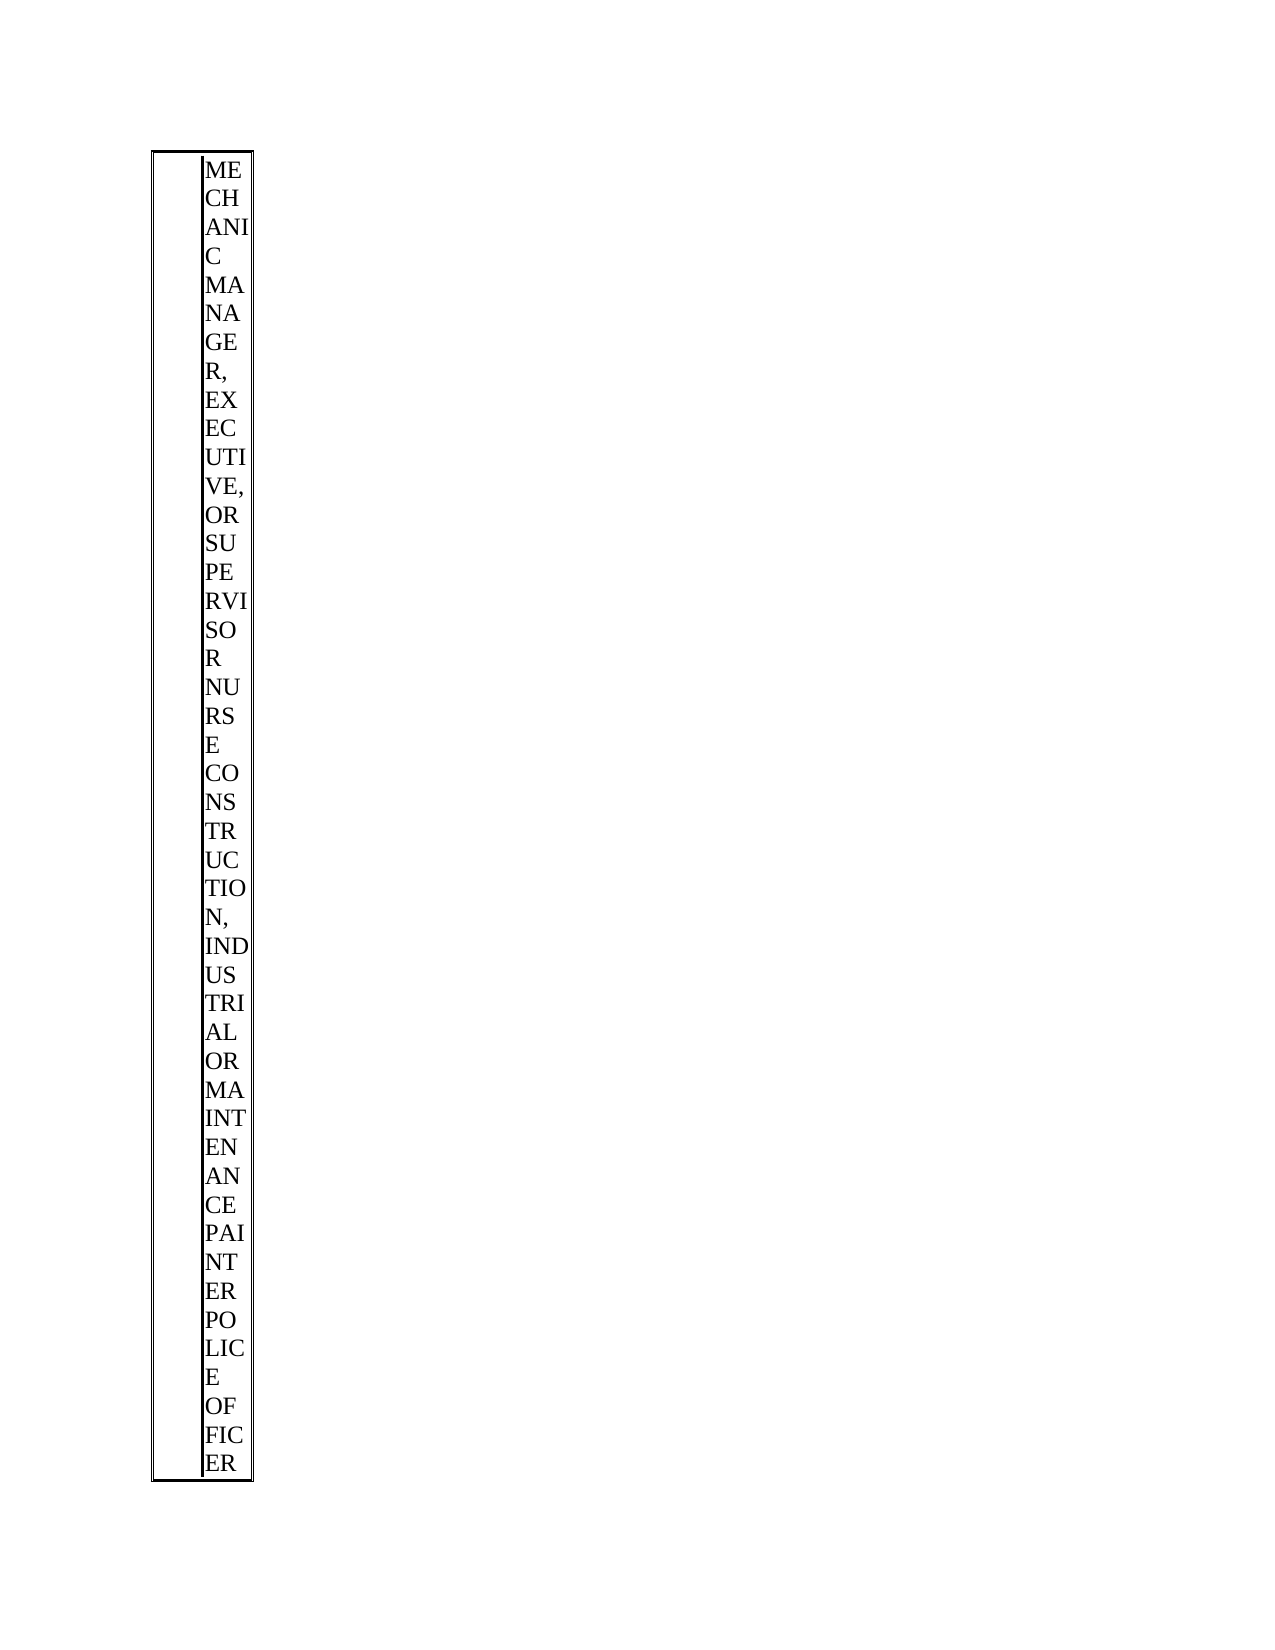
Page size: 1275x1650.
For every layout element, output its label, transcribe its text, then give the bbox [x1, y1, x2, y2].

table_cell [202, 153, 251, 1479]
table_cell Protocol: [154, 153, 202, 1479]
